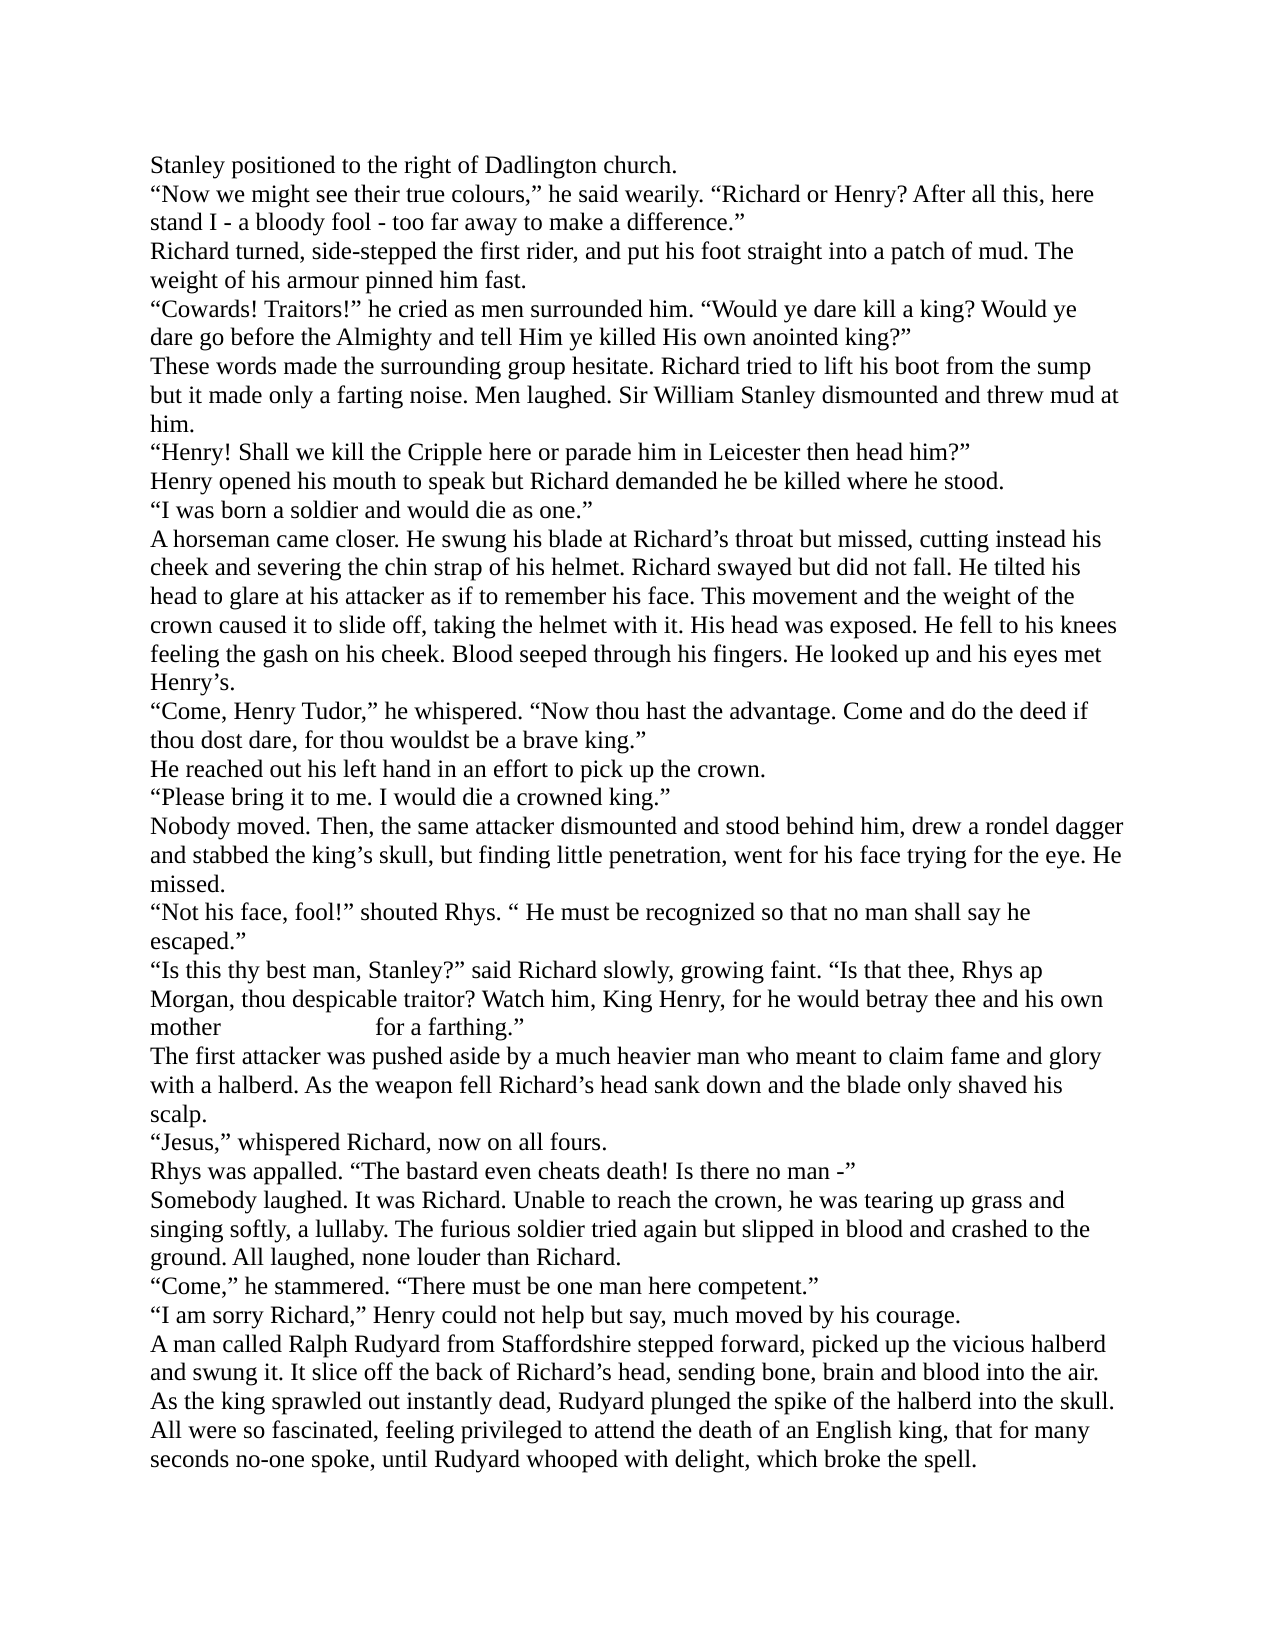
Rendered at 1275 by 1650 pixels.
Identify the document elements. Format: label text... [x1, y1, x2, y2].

text “Is this thy best man, Stanley?” said Richard slowly, growing faint. “Is that thee, Rhys ap Morgan, thou despicable traitor? Watch him, King Henry, for he would betray thee and his own mother for a farthing.” [150, 955, 1125, 1041]
text Henry opened his mouth to speak but Richard demanded he be killed where he stood. [150, 466, 1125, 495]
text Rhys was appalled. “The bastard even cheats death! Is there no man -” [150, 1156, 1125, 1185]
text A horseman came closer. He swung his blade at Richard’s throat but missed, cutting instead his cheek and severing the chin strap of his helmet. Richard swayed but did not fall. He tilted his head to glare at his attacker as if to remember his face. This movement and the weight of the crown caused it to slide off, taking the helmet with it. His head was exposed. He fell to his knees feeling the gash on his cheek. Blood seeped through his fingers. He looked up and his eyes met Henry’s. [150, 524, 1125, 696]
text Richard turned, side-stepped the first rider, and put his foot straight into a patch of mud. The weight of his armour pinned him fast. [150, 236, 1125, 294]
text He reached out his left hand in an effort to pick up the crown. [150, 754, 1125, 782]
text Nobody moved. Then, the same attacker dismounted and stood behind him, drew a rondel dagger and stabbed the king’s skull, but finding little penetration, went for his face trying for the eye. He missed. [150, 811, 1125, 897]
text Somebody laughed. It was Richard. Unable to reach the crown, he was tearing up grass and singing softly, a lullaby. The furious soldier tried again but slipped in blood and crashed to the ground. All laughed, none louder than Richard. [150, 1185, 1125, 1271]
text “Now we might see their true colours,” he said wearily. “Richard or Henry? After all this, here stand I - a bloody fool - too far away to make a difference.” [150, 179, 1125, 236]
text These words made the surrounding group hesitate. Richard tried to lift his boot from the sump but it made only a farting noise. Men laughed. Sir William Stanley dismounted and threw mud at him. [150, 351, 1125, 437]
text “Not his face, fool!” shouted Rhys. “ He must be recognized so that no man shall say he escaped.” [150, 897, 1125, 955]
text The first attacker was pushed aside by a much heavier man who meant to claim fame and glory with a halberd. As the weapon fell Richard’s head sank down and the blade only shaved his scalp. [150, 1041, 1125, 1127]
text “Jesus,” whispered Richard, now on all fours. [150, 1127, 1125, 1156]
text “Please bring it to me. I would die a crowned king.” [150, 782, 1125, 811]
text “Henry! Shall we kill the Cripple here or parade him in Leicester then head him?” [150, 437, 1125, 466]
text “I was born a soldier and would die as one.” [150, 495, 1125, 524]
text “Cowards! Traitors!” he cried as men surrounded him. “Would ye dare kill a king? Would ye dare go before the Almighty and tell Him ye killed His own anointed king?” [150, 294, 1125, 351]
text All were so fascinated, feeling privileged to attend the death of an English king, that for many seconds no-one spoke, until Rudyard whooped with delight, which broke the spell. [150, 1415, 1125, 1472]
text “Come,” he stammered. “There must be one man here competent.” [150, 1271, 1125, 1300]
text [150, 150, 1125, 179]
text “Come, Henry Tudor,” he whispered. “Now thou hast the advantage. Come and do the deed if thou dost dare, for thou wouldst be a brave king.” [150, 696, 1125, 754]
text A man called Ralph Rudyard from Staffordshire stepped forward, picked up the vicious halberd and swung it. It slice off the back of Richard’s head, sending bone, brain and blood into the air. As the king sprawled out instantly dead, Rudyard plunged the spike of the halberd into the skull. [150, 1329, 1125, 1415]
text “I am sorry Richard,” Henry could not help but say, much moved by his courage. [150, 1300, 1125, 1329]
